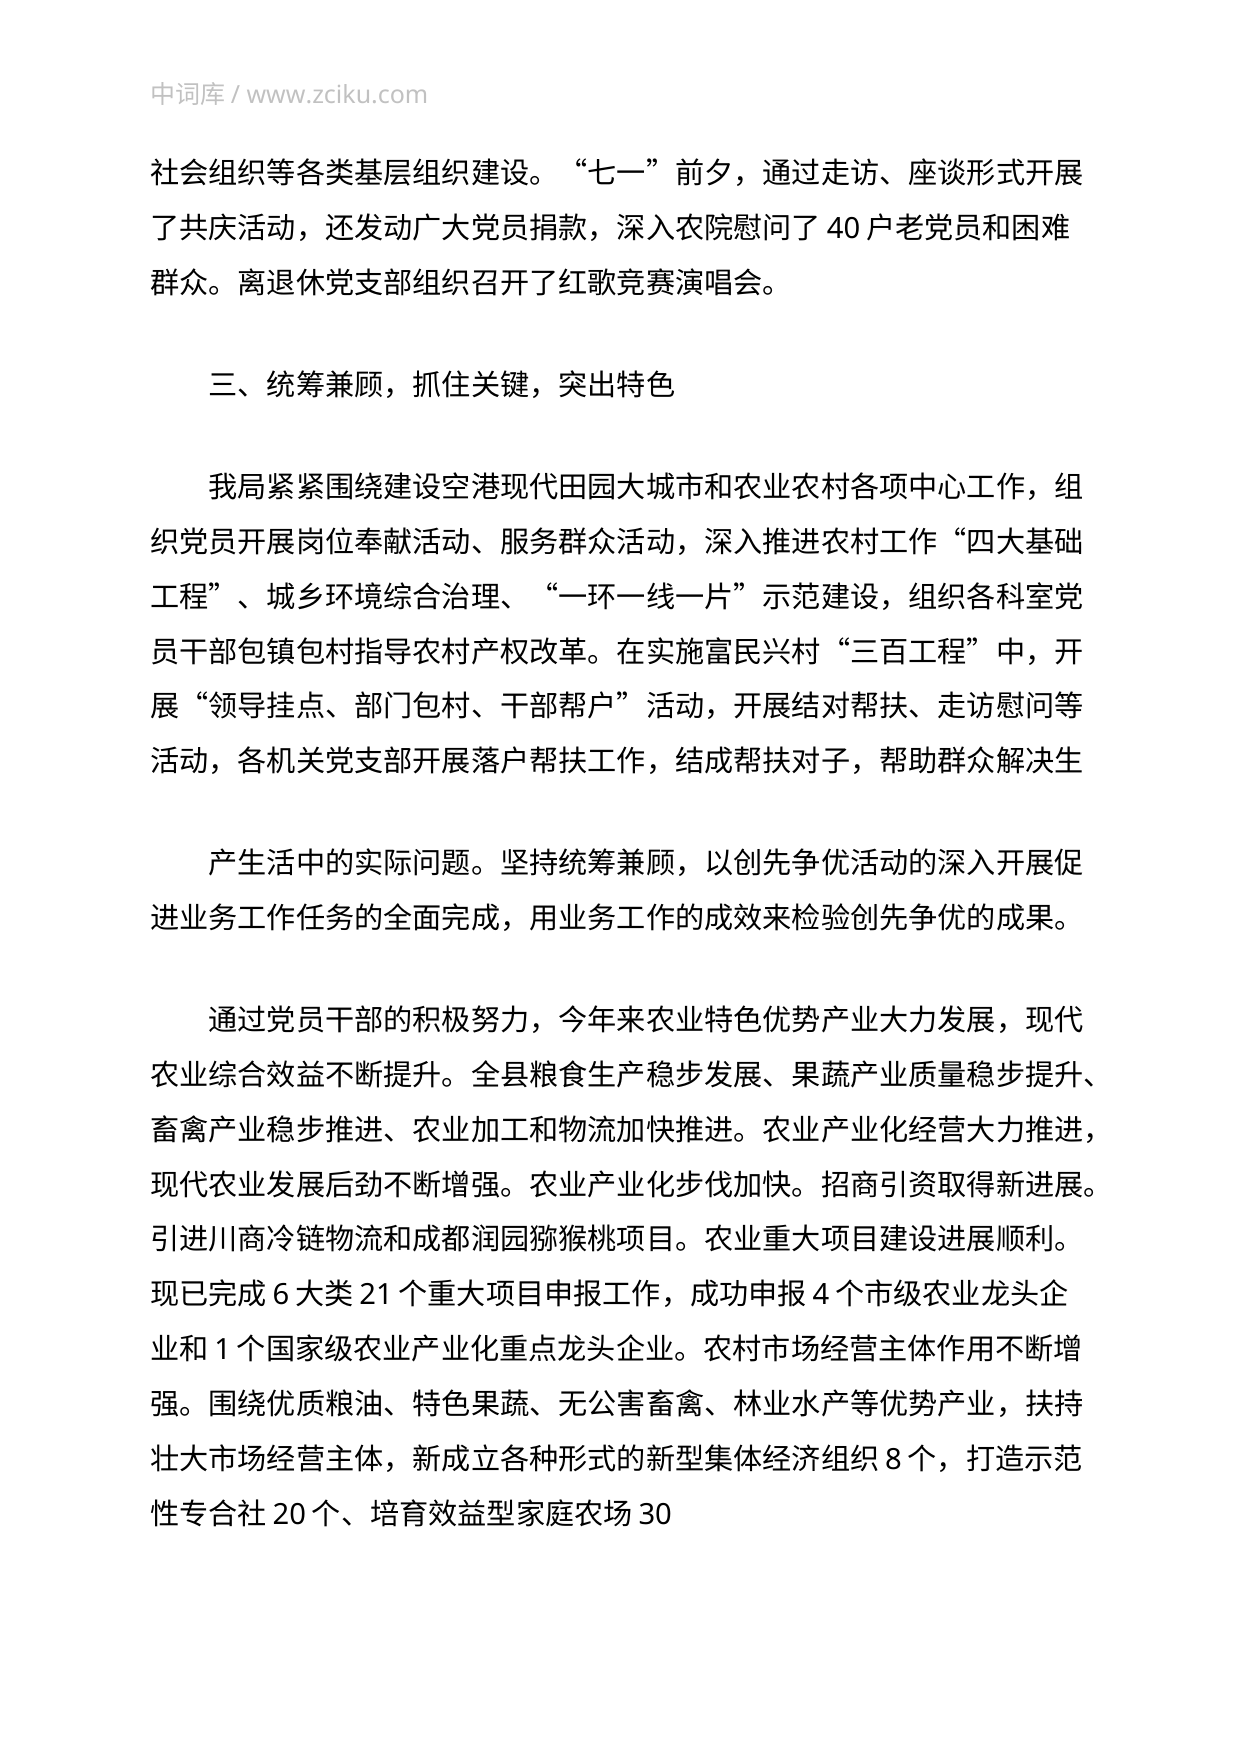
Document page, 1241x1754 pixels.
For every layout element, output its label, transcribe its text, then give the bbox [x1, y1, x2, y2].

text 通过党员干部的积极努力，今年来农业特色优势产业大力发展，现代农业综合效益不断提升。全县粮食生产稳步发展、果蔬产业质量稳步提升、畜禽产业稳步推进、农业加工和物流加快推进。农业产业化经营大力推进，现代农业发展后劲不断增强。农业产业化步伐加快。招商引资取得新进展。引进川商冷链物流和成都润园猕猴桃项目。农业重大项目建设进展顺利。现已完成6大类21个重大项目申报工作，成功申报4个市级农业龙头企业和1个国家级农业产业化重点龙头企业。农村市场经营主体作用不断增强。围绕优质粮油、特色果蔬、无公害畜禽、林业水产等优势产业，扶持壮大市场经营主体，新成立各种形式的新型集体经济组织8个，打造示范性专合社20个、培育效益型家庭农场30 [150, 996, 1090, 1533]
text 我局紧紧围绕建设空港现代田园大城市和农业农村各项中心工作，组织党员开展岗位奉献活动、服务群众活动，深入推进农村工作“四大基础工程”、城乡环境综合治理、“一环一线一片”示范建设，组织各科室党员干部包镇包村指导农村产权改革。在实施富民兴村“三百工程”中，开展“领导挂点、部门包村、干部帮户”活动，开展结对帮扶、走访慰问等活动，各机关党支部开展落户帮扶工作，结成帮扶对子，帮助群众解决生 [150, 463, 1090, 780]
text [150, 150, 1090, 302]
text 三、统筹兼顾，抓住关键，突出特色 [150, 362, 1090, 404]
text 产生活中的实际问题。坚持统筹兼顾，以创先争优活动的深入开展促进业务工作任务的全面完成，用业务工作的成效来检验创先争优的成果。 [150, 840, 1090, 937]
